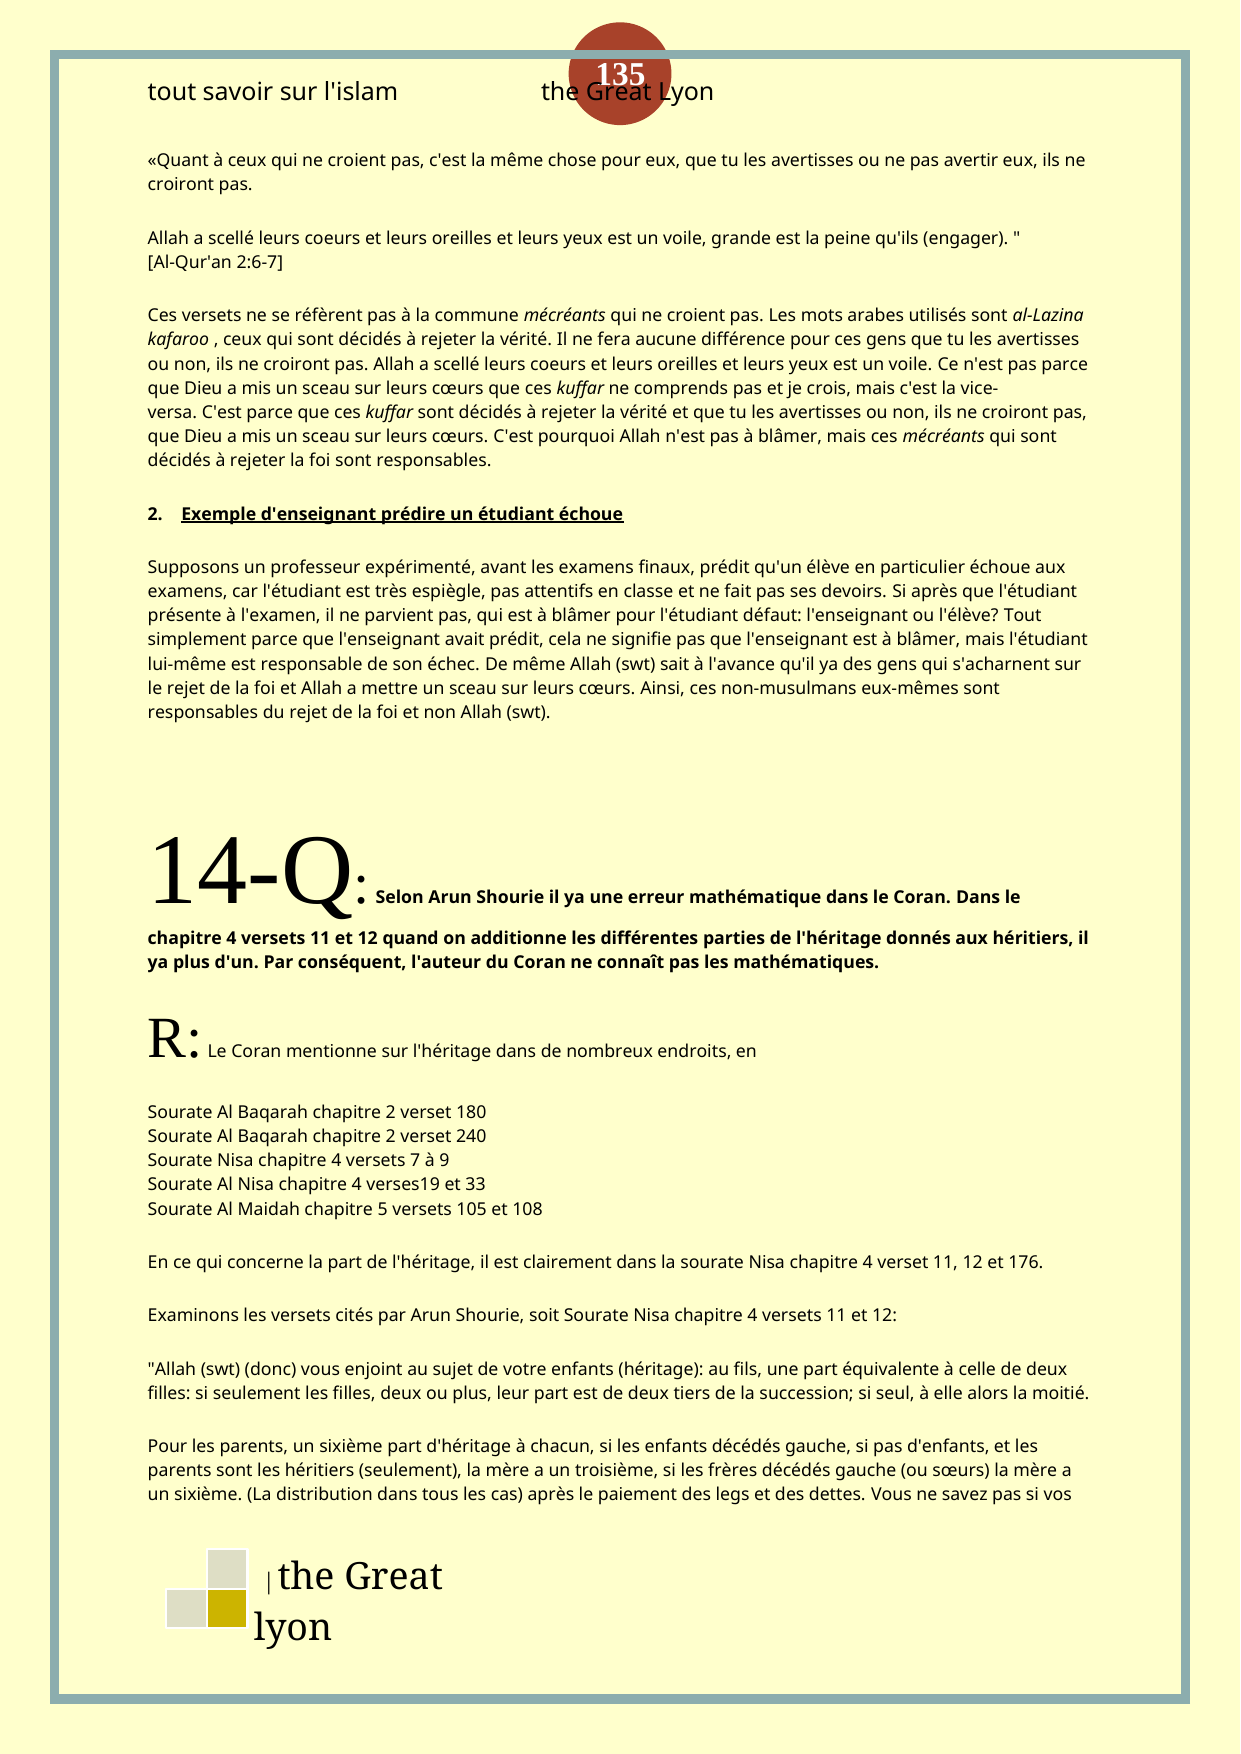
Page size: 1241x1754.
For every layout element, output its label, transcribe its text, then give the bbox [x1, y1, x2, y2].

text En ce qui concerne la part de l'héritage, il est clairement dans la sourate Nisa chapitre 4 verset 11, 12 et 176. [147, 1249, 1093, 1273]
text 2. Exemple d'enseignant prédire un étudiant échoue [147, 501, 1093, 525]
text Ces versets ne se réfèrent pas à la commune mécréants qui ne croient pas. Les mots arabes utilisés sont al-Lazina kafaroo , ceux qui sont décidés à rejeter la vérité. Il ne fera aucune différence pour ces gens que tu les avertisses ou non, ils ne croiront pas. Allah a scellé leurs coeurs et leurs oreilles et leurs yeux est un voile. Ce n'est pas parce que Dieu a mis un sceau sur leurs cœurs que ces kuffar ne comprends pas et je crois, mais c'est la vice-versa. C'est parce que ces kuffar sont décidés à rejeter la vérité et que tu les avertisses ou non, ils ne croiront pas, que Dieu a mis un sceau sur leurs cœurs. C'est pourquoi Allah n'est pas à blâmer, mais ces mécréants qui sont décidés à rejeter la foi sont responsables. [147, 303, 1093, 472]
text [147, 1433, 1093, 1506]
text Allah a scellé leurs coeurs et leurs oreilles et leurs yeux est un voile, grande est la peine qu'ils (engager). " [Al-Qur'an 2:6-7] [147, 225, 1093, 273]
text Supposons un professeur expérimenté, avant les examens finaux, prédit qu'un élève en particulier échoue aux examens, car l'étudiant est très espiègle, pas attentifs en classe et ne fait pas ses devoirs. Si après que l'étudiant présente à l'examen, il ne parvient pas, qui est à blâmer pour l'étudiant défaut: l'enseignant ou l'élève? Tout simplement parce que l'enseignant avait prédit, cela ne signifie pas que l'enseignant est à blâmer, mais l'étudiant lui-même est responsable de son échec. De même Allah (swt) sait à l'avance qu'il ya des gens qui s'acharnent sur ​​le rejet de la foi et Allah a mettre un sceau sur leurs cœurs. Ainsi, ces non-musulmans eux-mêmes sont responsables du rejet de la foi et non Allah (swt). [147, 554, 1093, 723]
text R: Le Coran mentionne sur l'héritage dans de nombreux endroits, en [147, 1003, 1093, 1070]
text «Quant à ceux qui ne croient pas, c'est la même chose pour eux, que tu les avertisses ou ne pas avertir eux, ils ne croiront pas. [147, 148, 1093, 196]
text "Allah (swt) (donc) vous enjoint au sujet de votre enfants (héritage): au fils, une part équivalente à celle de deux filles: si seulement les filles, deux ou plus, leur part est de deux tiers de la succession; si seul, à elle alors la moitié. [147, 1356, 1093, 1404]
text 14-Q: Selon Arun Shourie il ya une erreur mathématique dans le Coran. Dans le chapitre 4 versets 11 et 12 quand on additionne les différentes parties de l'héritage donnés aux héritiers, il ya plus d'un. Par conséquent, l'auteur du Coran ne connaît pas les mathématiques. [147, 811, 1093, 974]
text Examinons les versets cités par Arun Shourie, soit Sourate Nisa chapitre 4 versets 11 et 12: [147, 1303, 1093, 1327]
text Sourate Al Baqarah chapitre 2 verset 180 Sourate Al Baqarah chapitre 2 verset 240 Sourate Nisa chapitre 4 versets 7 à 9 Sourate Al Nisa chapitre 4 verses19 et 33 Sourate Al Maidah chapitre 5 versets 105 et 108 [147, 1099, 1093, 1220]
